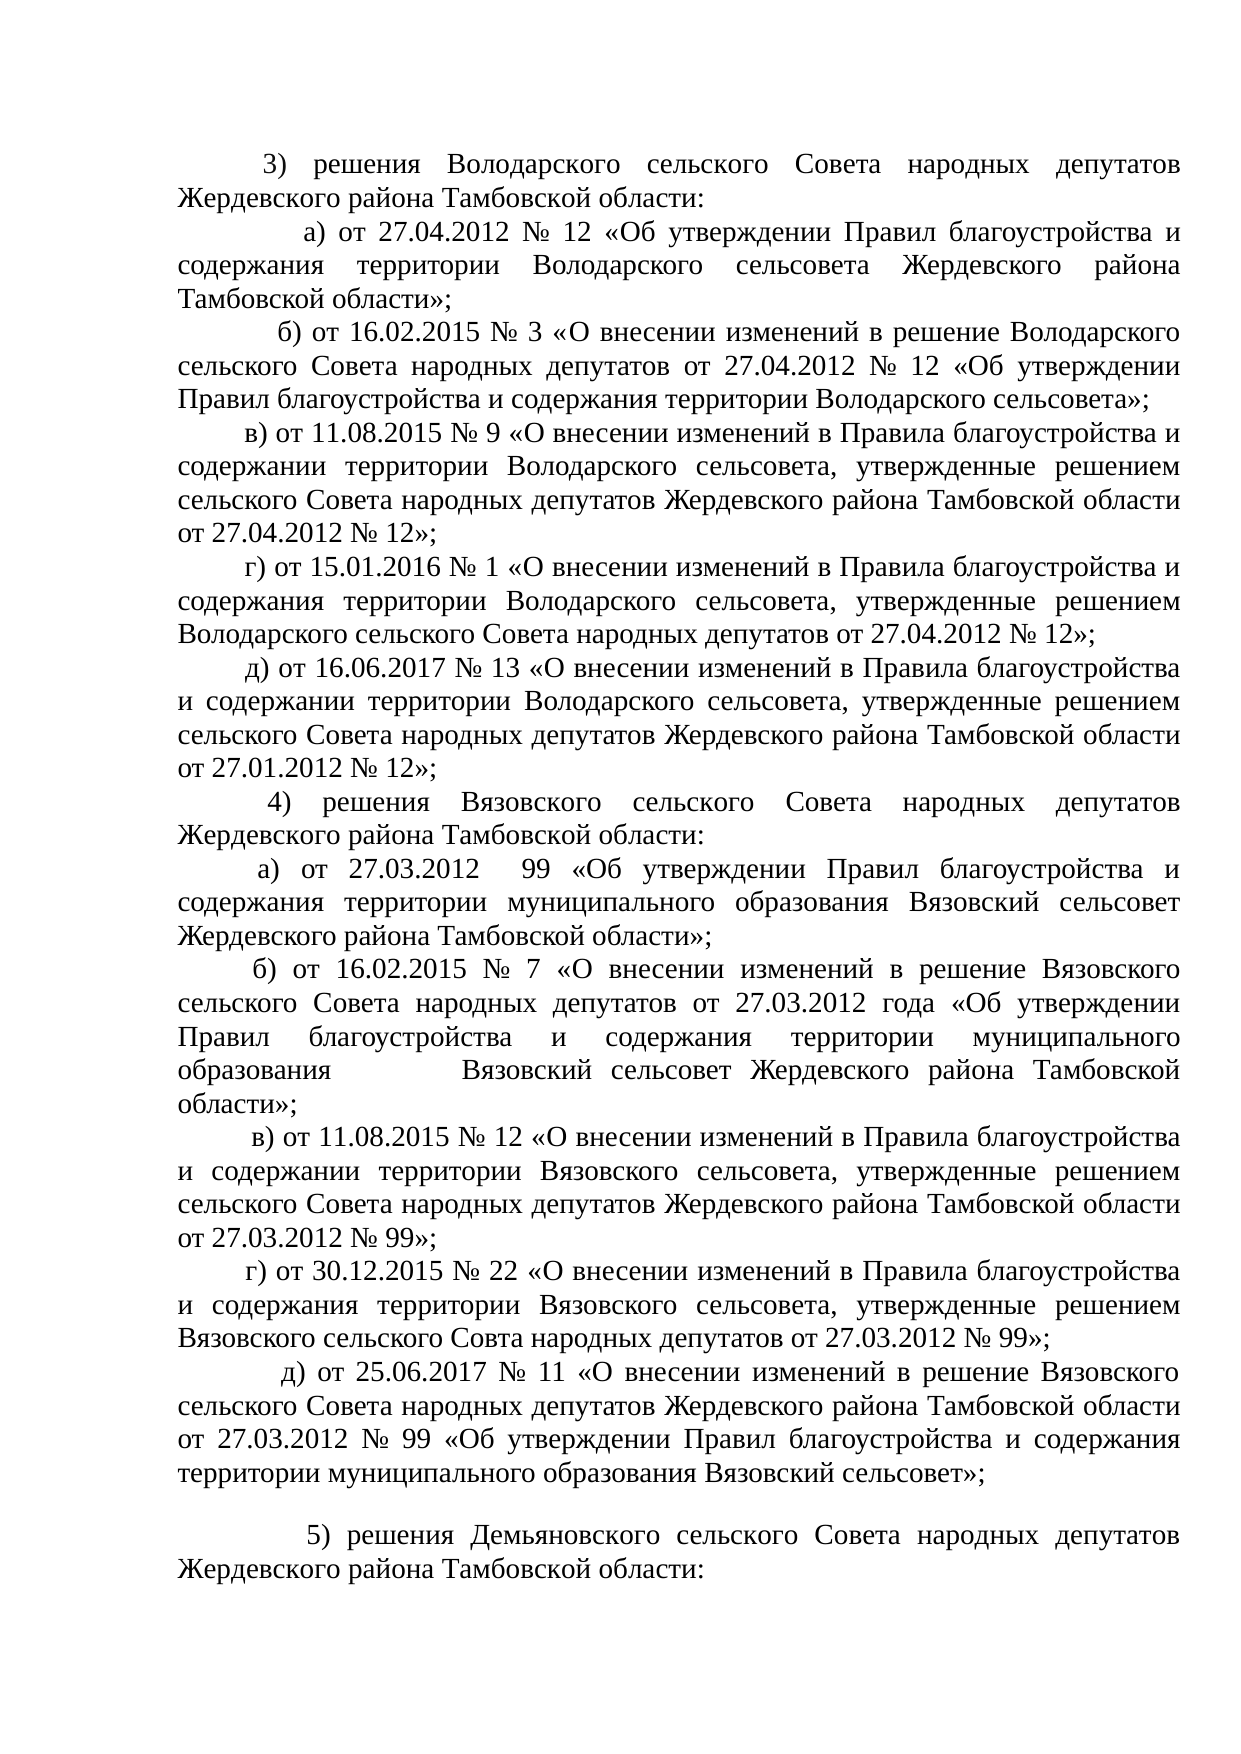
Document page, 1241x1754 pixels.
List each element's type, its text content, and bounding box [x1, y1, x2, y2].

text г) от 15.01.2016 № 1 «О внесении изменений в Правила благоустройства и содержания территории Володарского сельсовета, утвержденные решением Володарского сельского Совета народных депутатов от 27.04.2012 № 12»; [177, 549, 1181, 650]
text а) от 27.04.2012 № 12 «Об утверждении Правил благоустройства и содержания территории Володарского сельсовета Жердевского района Тамбовской области»; [177, 214, 1181, 314]
text в) от 11.08.2015 № 9 «О внесении изменений в Правила благоустройства и содержании территории Володарского сельсовета, утвержденные решением сельского Совета народных депутатов Жердевского района Тамбовской области от 27.04.2012 № 12»; [177, 415, 1181, 549]
text 4) решения Вязовского сельского Совета народных депутатов Жердевского района Тамбовской области: [177, 784, 1181, 851]
text г) от 30.12.2015 № 22 «О внесении изменений в Правила благоустройства и содержания территории Вязовского сельсовета, утвержденные решением Вязовского сельского Совта народных депутатов от 27.03.2012 № 99»; [177, 1253, 1181, 1354]
text 3) решения Володарского сельского Совета народных депутатов Жердевского района Тамбовской области: [177, 147, 1181, 214]
text б) от 16.02.2015 № 3 «О внесении изменений в решение Володарского сельского Совета народных депутатов от 27.04.2012 № 12 «Об утверждении Правил благоустройства и содержания территории Володарского сельсовета»; [177, 314, 1181, 415]
text д) от 16.06.2017 № 13 «О внесении изменений в Правила благоустройства и содержании территории Володарского сельсовета, утвержденные решением сельского Совета народных депутатов Жердевского района Тамбовской области от 27.01.2012 № 12»; [177, 650, 1181, 784]
subtitle д) от 25.06.2017 № 11 «О внесении изменений в решение Вязовского сельского Совета народных депутатов Жердевского района Тамбовской области от 27.03.2012 № 99 «Об утверждении Правил благоустройства и содержания территории муниципального образования Вязовский сельсовет»; [177, 1354, 1181, 1488]
text б) от 16.02.2015 № 7 «О внесении изменений в решение Вязовского сельского Совета народных депутатов от 27.03.2012 года «Об утверждении Правил благоустройства и содержания территории муниципального образования Вязовский сельсовет Жердевского района Тамбовской области»; [177, 952, 1181, 1119]
text в) от 11.08.2015 № 12 «О внесении изменений в Правила благоустройства и содержании территории Вязовского сельсовета, утвержденные решением сельского Совета народных депутатов Жердевского района Тамбовской области от 27.03.2012 № 99»; [177, 1119, 1181, 1253]
text а) от 27.03.2012 99 «Об утверждении Правил благоустройства и содержания территории муниципального образования Вязовский сельсовет Жердевского района Тамбовской области»; [177, 851, 1181, 952]
text 5) решения Демьяновского сельского Совета народных депутатов Жердевского района Тамбовской области: [177, 1517, 1181, 1584]
